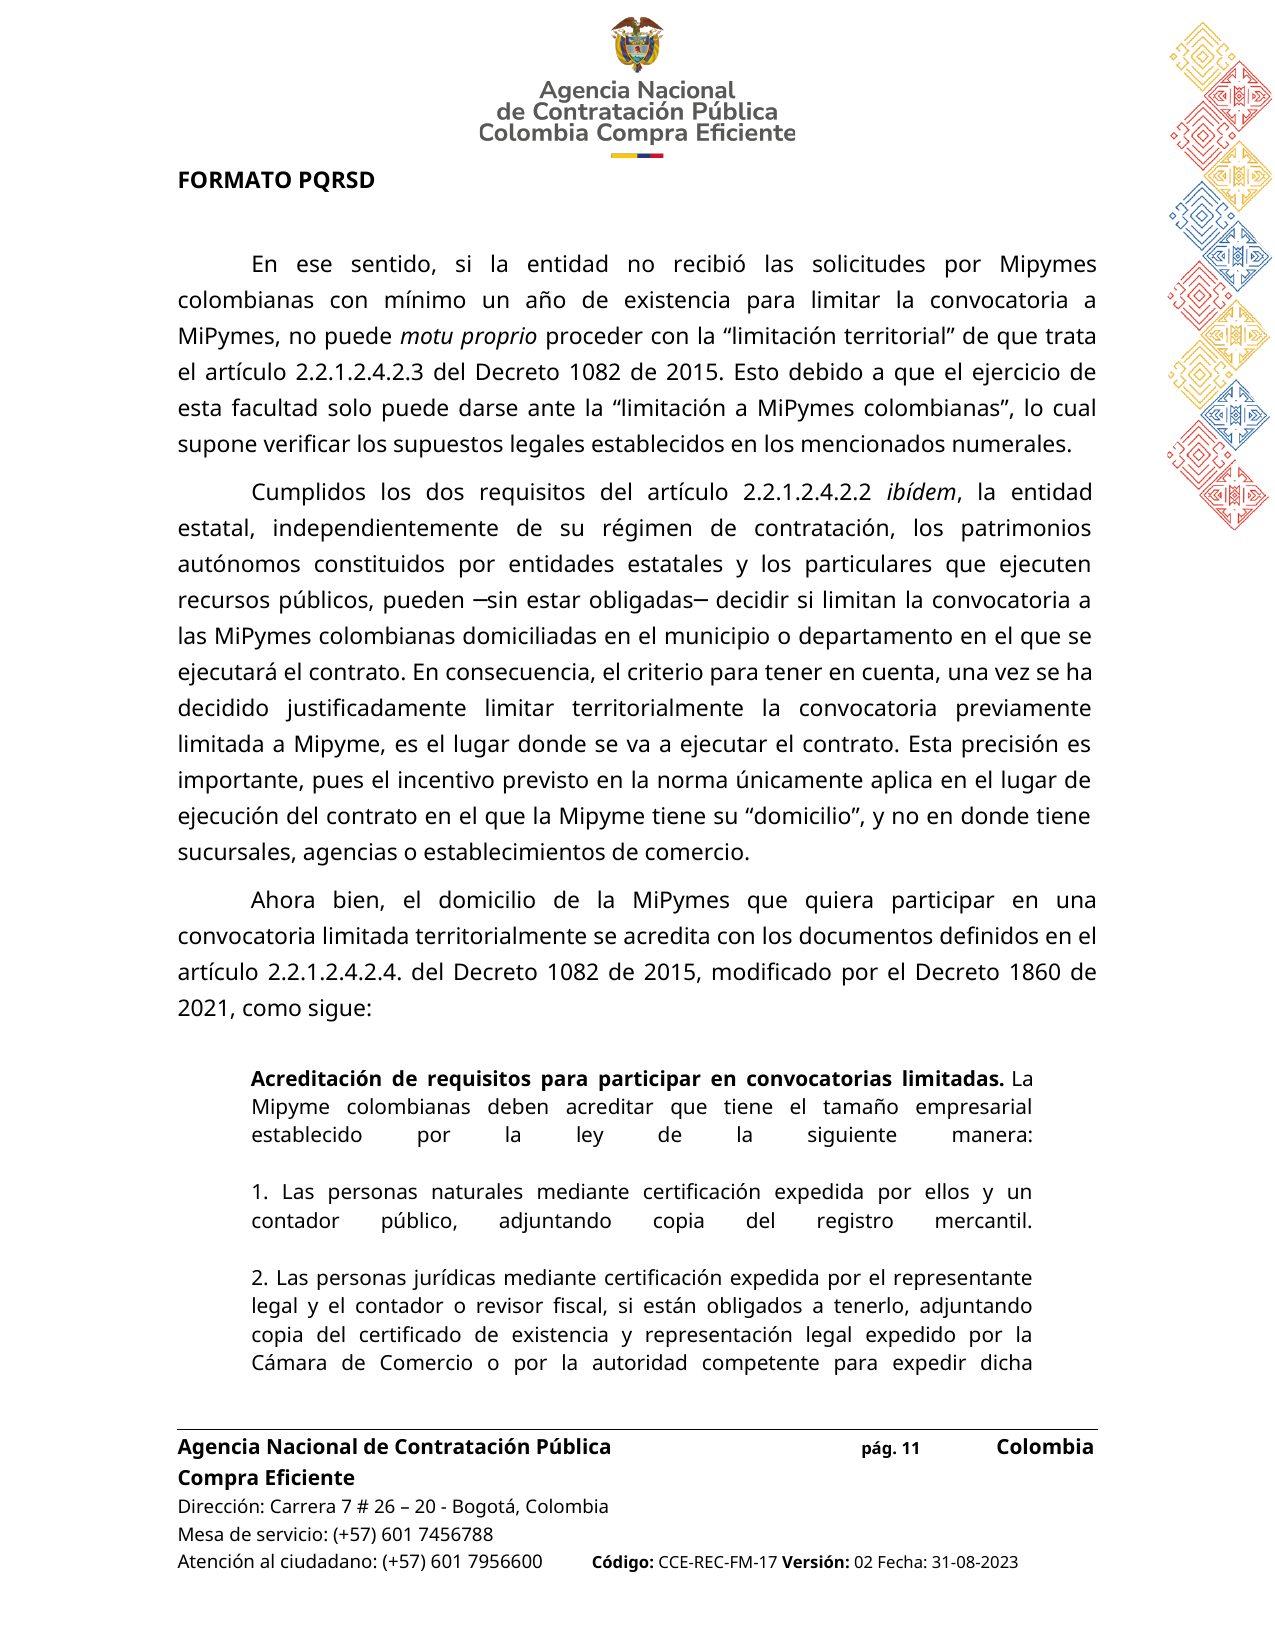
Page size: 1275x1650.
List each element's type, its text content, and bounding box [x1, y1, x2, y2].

picture [479, 17, 796, 158]
text En ese sentido, si la entidad no recibió las solicitudes por Mipymes colombianas con mínimo un año de existencia para limitar la convocatoria a MiPymes, no puede motu proprio proceder con la “limitación territorial” de que trata el artículo 2.2.1.2.4.2.3 del Decreto 1082 de 2015. Esto debido a que el ejercicio de esta facultad solo puede darse ante la “limitación a MiPymes colombianas”, lo cual supone verificar los supuestos legales establecidos en los mencionados numerales. [177, 248, 1098, 459]
picture [1165, 22, 1272, 528]
text Cumplidos los dos requisitos del artículo 2.2.1.2.4.2.2 ibídem, la entidad estatal, independientemente de su régimen de contratación, los patrimonios autónomos constituidos por entidades estatales y los particulares que ejecuten recursos públicos, pueden ─sin estar obligadas─ decidir si limitan la convocatoria a las MiPymes colombianas domiciliadas en el municipio o departamento en el que se ejecutará el contrato. En consecuencia, el criterio para tener en cuenta, una vez se ha decidido justificadamente limitar territorialmente la convocatoria previamente limitada a Mipyme, es el lugar donde se va a ejecutar el contrato. Esta precisión es importante, pues el incentivo previsto en la norma únicamente aplica en el lugar de ejecución del contrato en el que la Mipyme tiene su “domicilio”, y no en donde tiene sucursales, agencias o establecimientos de comercio. [177, 476, 1093, 867]
text Ahora bien, el domicilio de la MiPymes que quiera participar en una convocatoria limitada territorialmente se acredita con los documentos definidos en el artículo 2.2.1.2.4.2.4. del Decreto 1082 de 2015, modificado por el Decreto 1860 de 2021, como sigue: [177, 884, 1098, 1023]
